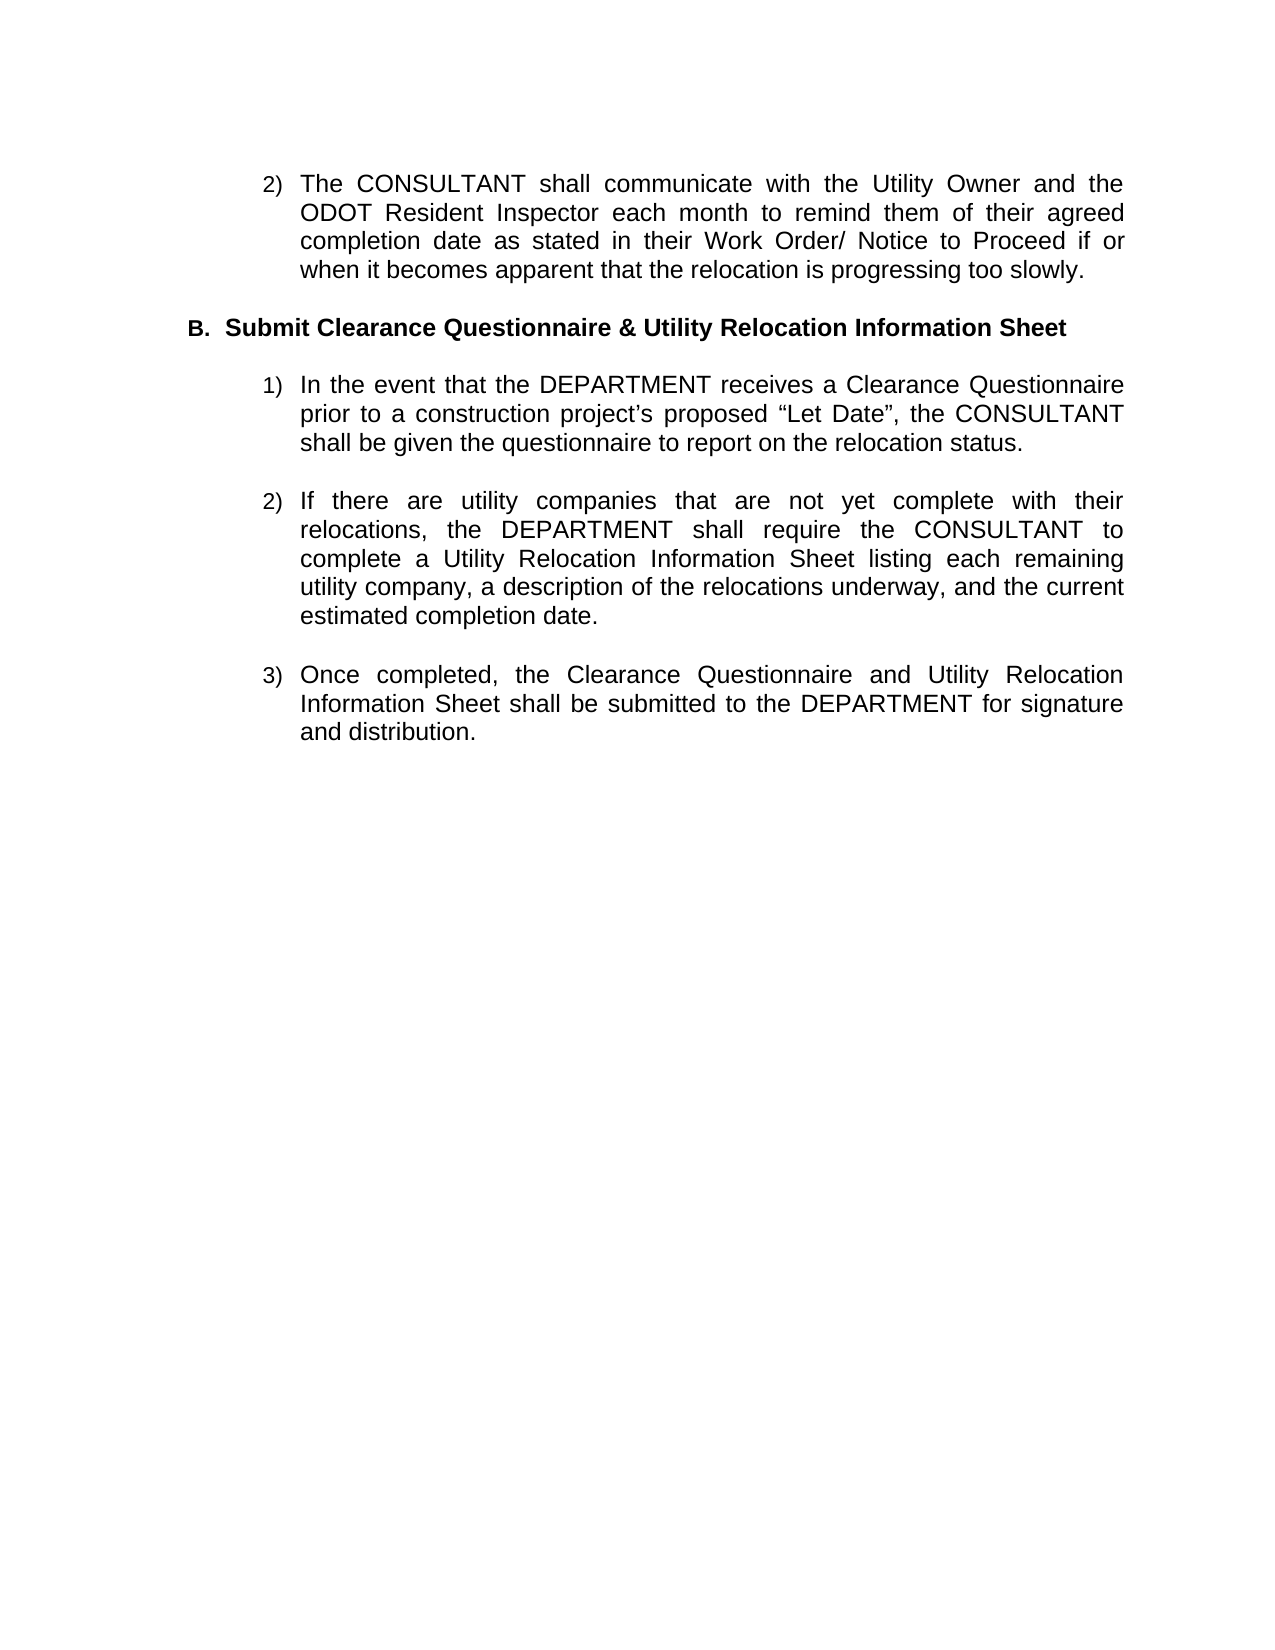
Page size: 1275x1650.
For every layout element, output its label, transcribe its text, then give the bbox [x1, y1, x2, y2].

list In the event that the DEPARTMENT receives a Clearance Questionnaire prior to a construction project’s proposed “Let Date”, the CONSULTANT shall be given the questionnaire to report on the relocation status. [262, 370, 1125, 456]
subtitle Submit Clearance Questionnaire & Utility Relocation Information Sheet [187, 312, 1137, 341]
list The CONSULTANT shall communicate with the Utility Owner and the ODOT Resident Inspector each month to remind them of their agreed completion date as stated in their Work Order/ Notice to Proceed if or when it becomes apparent that the relocation is progressing too slowly. [262, 169, 1125, 284]
list If there are utility companies that are not yet complete with their relocations, the DEPARTMENT shall require the CONSULTANT to complete a Utility Relocation Information Sheet listing each remaining utility company, a description of the relocations underway, and the current estimated completion date. [262, 486, 1125, 630]
list Once completed, the Clearance Questionnaire and Utility Relocation Information Sheet shall be submitted to the DEPARTMENT for signature and distribution. [262, 660, 1125, 746]
